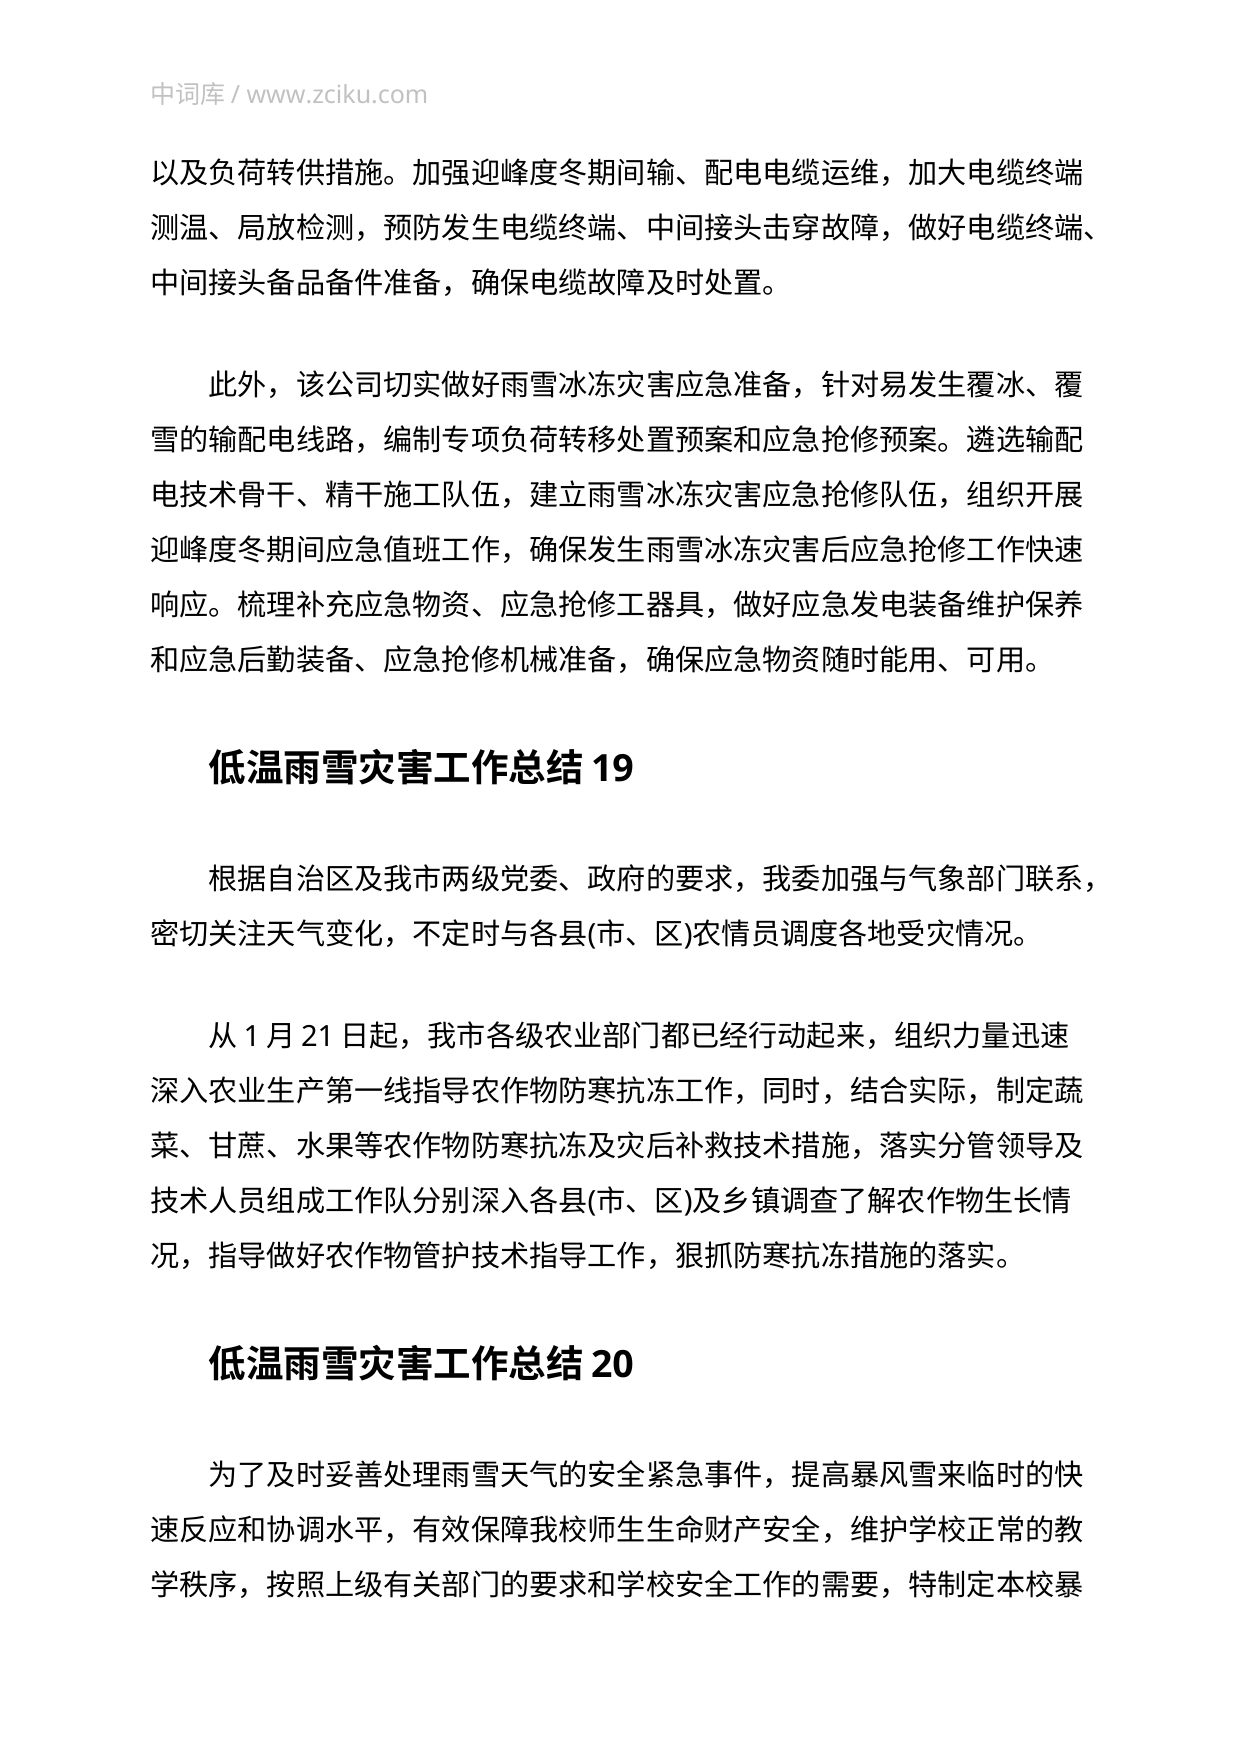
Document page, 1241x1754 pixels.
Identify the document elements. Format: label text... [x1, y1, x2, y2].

text 低温雨雪灾害工作总结19 [150, 738, 1090, 792]
text 从1月21日起，我市各级农业部门都已经行动起来，组织力量迅速深入农业生产第一线指导农作物防寒抗冻工作，同时，结合实际，制定蔬菜、甘蔗、水果等农作物防寒抗冻及灾后补救技术措施，落实分管领导及技术人员组成工作队分别深入各县(市、区)及乡镇调查了解农作物生长情况，指导做好农作物管护技术指导工作，狠抓防寒抗冻措施的落实。 [150, 1012, 1090, 1274]
text 低温雨雪灾害工作总结20 [150, 1334, 1090, 1388]
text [150, 150, 1090, 302]
text 此外，该公司切实做好雨雪冰冻灾害应急准备，针对易发生覆冰、覆雪的输配电线路，编制专项负荷转移处置预案和应急抢修预案。遴选输配电技术骨干、精干施工队伍，建立雨雪冰冻灾害应急抢修队伍，组织开展迎峰度冬期间应急值班工作，确保发生雨雪冰冻灾害后应急抢修工作快速响应。梳理补充应急物资、应急抢修工器具，做好应急发电装备维护保养和应急后勤装备、应急抢修机械准备，确保应急物资随时能用、可用。 [150, 362, 1090, 678]
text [150, 1451, 1090, 1603]
text 根据自治区及我市两级党委、政府的要求，我委加强与气象部门联系，密切关注天气变化，不定时与各县(市、区)农情员调度各地受灾情况。 [150, 855, 1090, 953]
